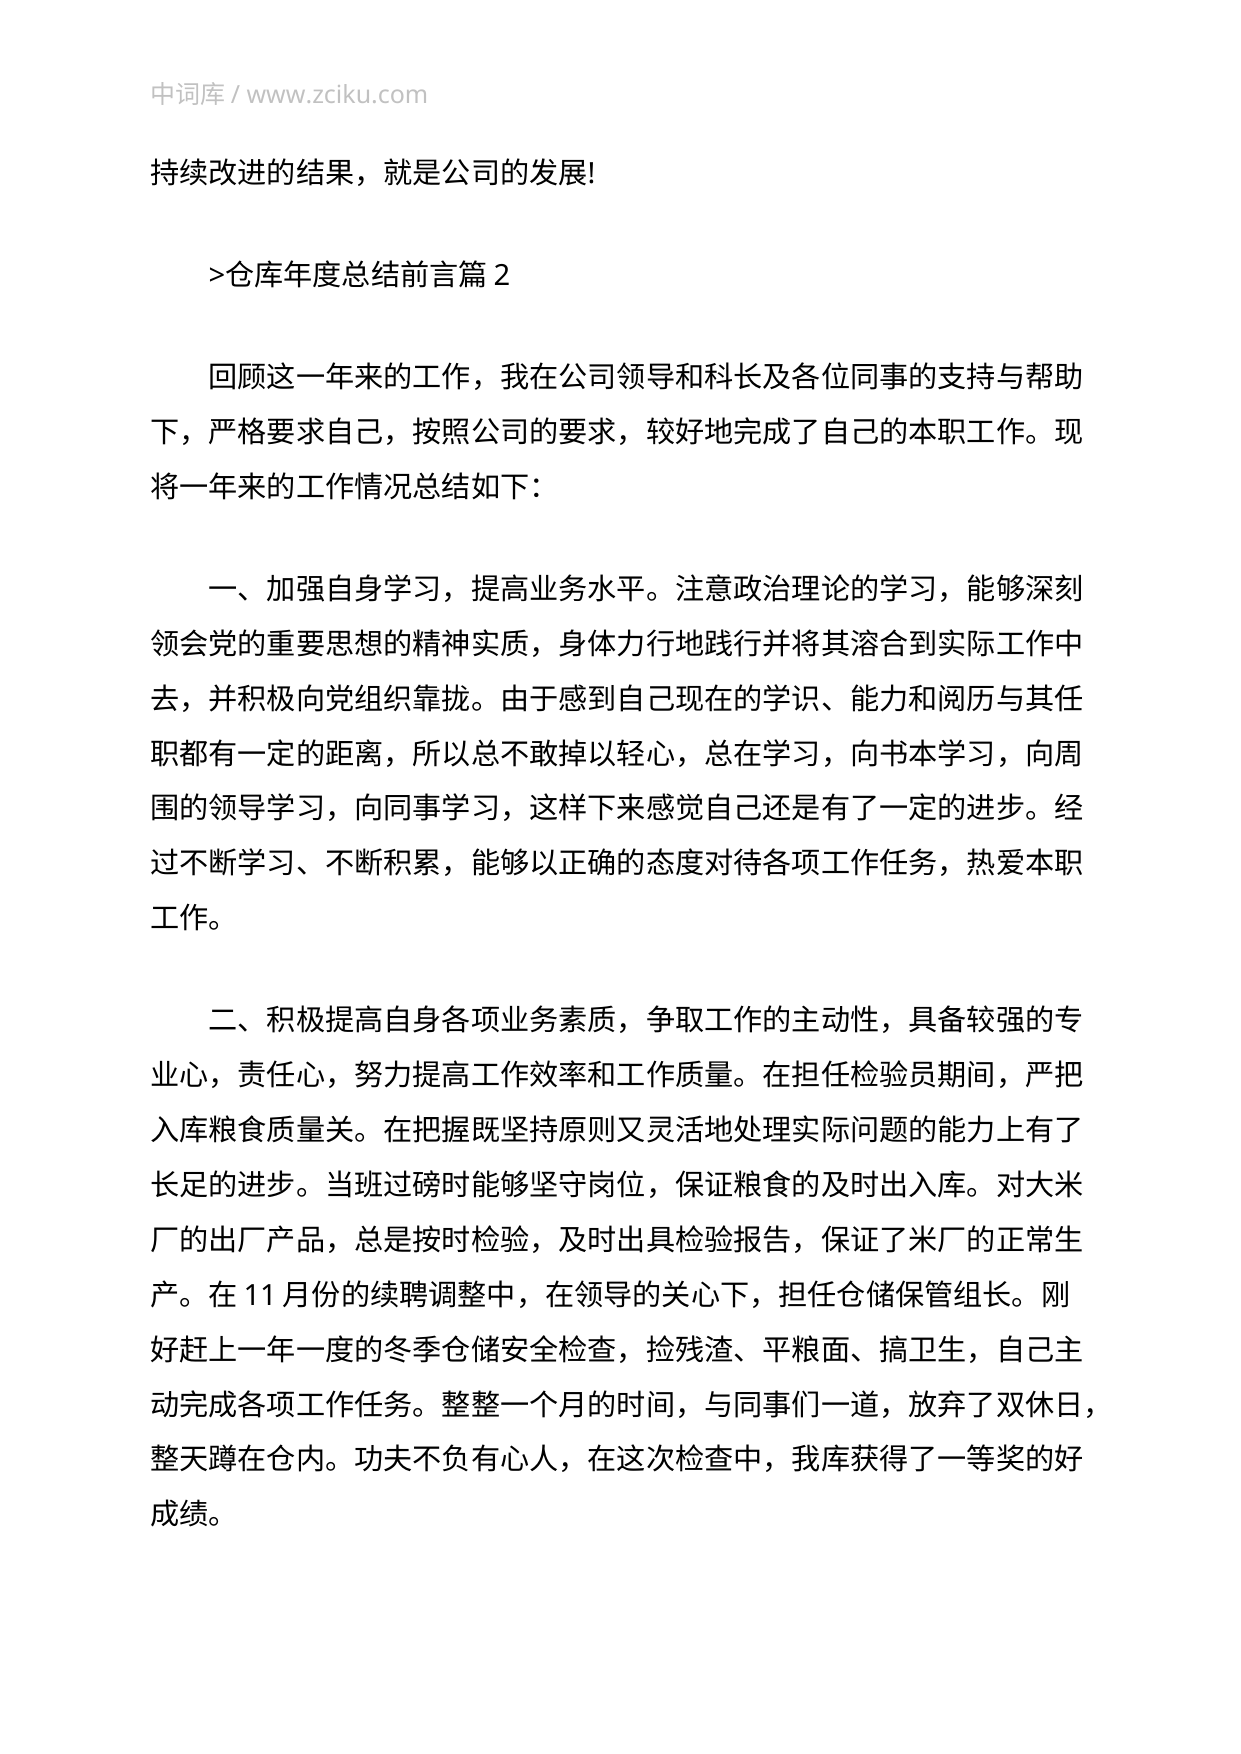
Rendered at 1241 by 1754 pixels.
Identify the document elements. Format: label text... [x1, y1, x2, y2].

text 一、加强自身学习，提高业务水平。注意政治理论的学习，能够深刻领会党的重要思想的精神实质，身体力行地践行并将其溶合到实际工作中去，并积极向党组织靠拢。由于感到自己现在的学识、能力和阅历与其任职都有一定的距离，所以总不敢掉以轻心，总在学习，向书本学习，向周围的领导学习，向同事学习，这样下来感觉自己还是有了一定的进步。经过不断学习、不断积累，能够以正确的态度对待各项工作任务，热爱本职工作。 [150, 566, 1090, 937]
text 二、积极提高自身各项业务素质，争取工作的主动性，具备较强的专业心，责任心，努力提高工作效率和工作质量。在担任检验员期间，严把入库粮食质量关。在把握既坚持原则又灵活地处理实际问题的能力上有了长足的进步。当班过磅时能够坚守岗位，保证粮食的及时出入库。对大米厂的出厂产品，总是按时检验，及时出具检验报告，保证了米厂的正常生产。在11月份的续聘调整中，在领导的关心下，担任仓储保管组长。刚好赶上一年一度的冬季仓储安全检查，捡残渣、平粮面、搞卫生，自己主动完成各项工作任务。整整一个月的时间，与同事们一道，放弃了双休日，整天蹲在仓内。功夫不负有心人，在这次检查中，我库获得了一等奖的好成绩。 [150, 997, 1090, 1533]
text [150, 150, 1090, 192]
text 回顾这一年来的工作，我在公司领导和科长及各位同事的支持与帮助下，严格要求自己，按照公司的要求，较好地完成了自己的本职工作。现将一年来的工作情况总结如下： [150, 354, 1090, 506]
text >仓库年度总结前言篇2 [150, 252, 1090, 294]
